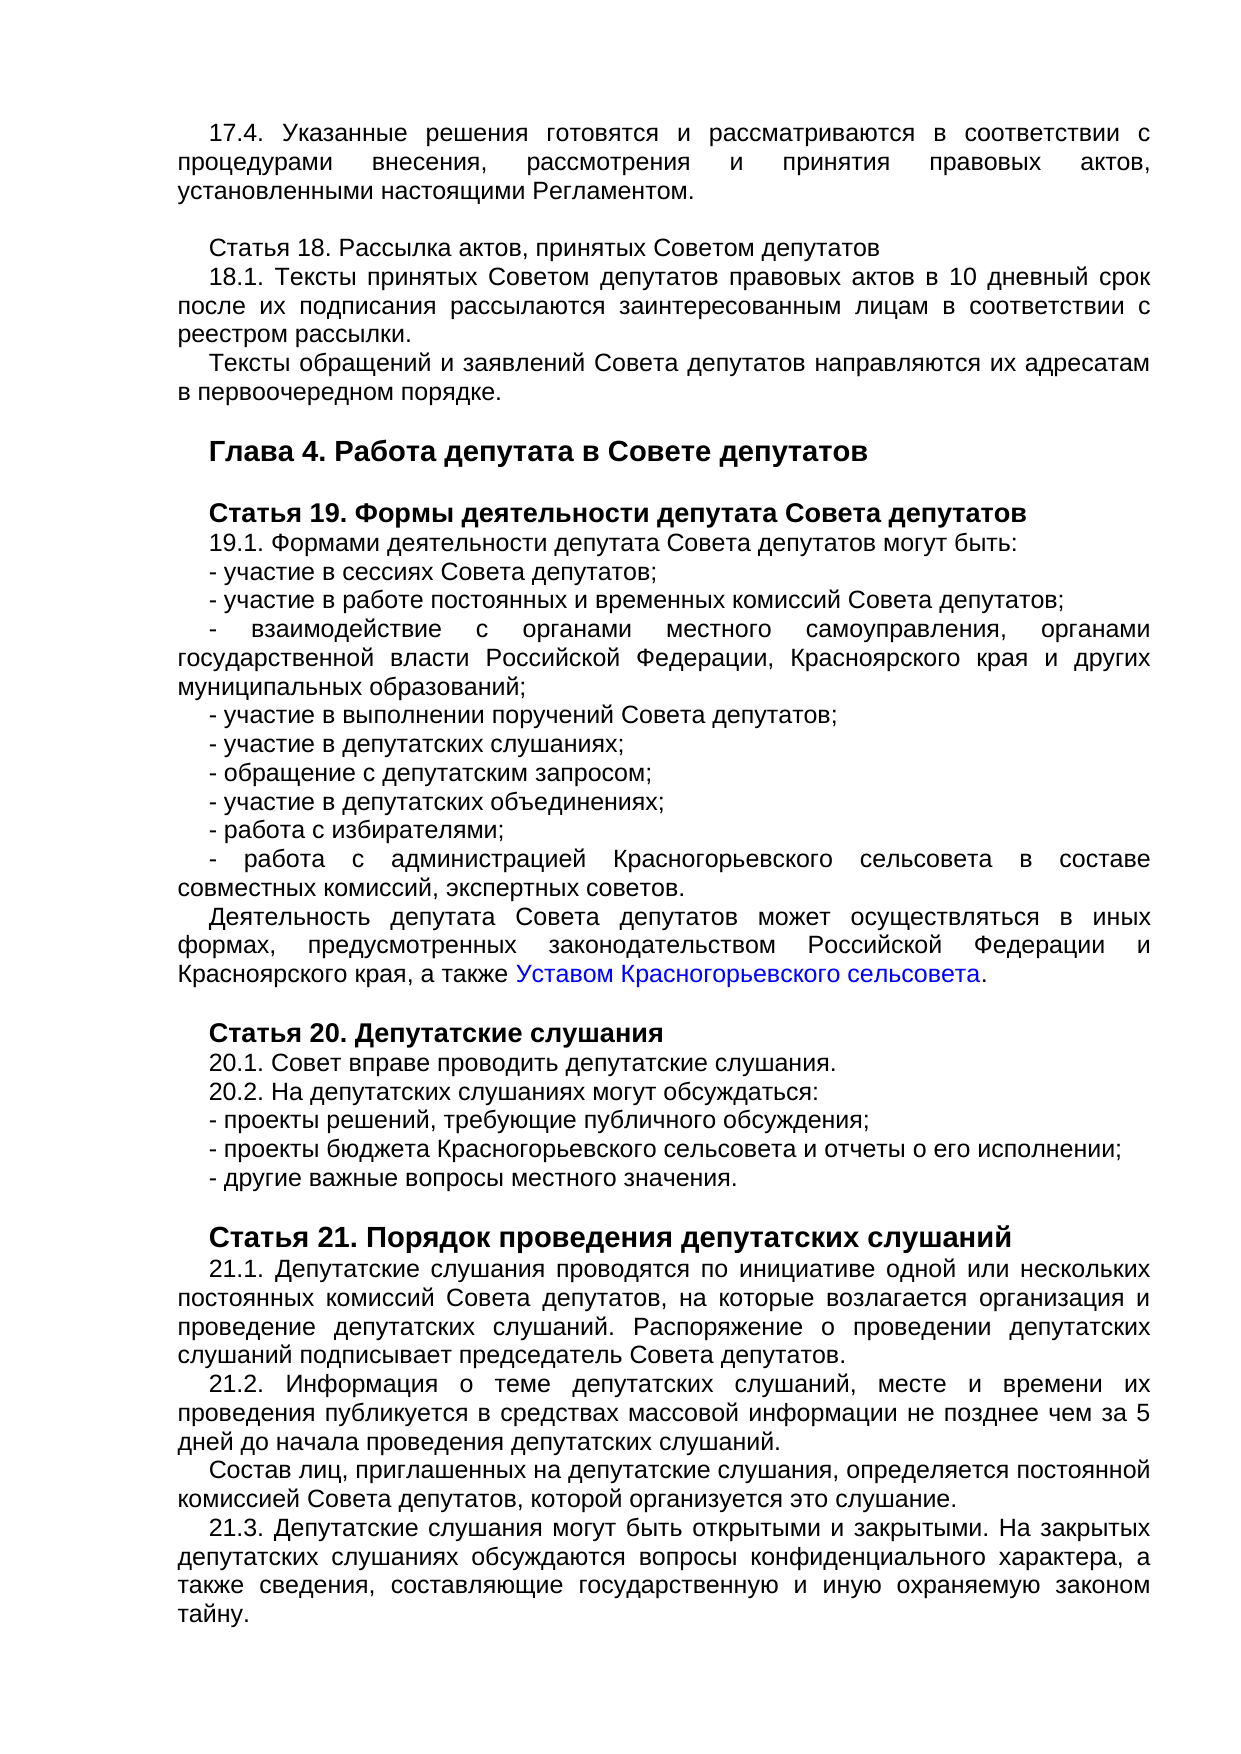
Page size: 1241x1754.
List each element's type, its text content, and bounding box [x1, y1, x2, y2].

text Статья 21. Порядок проведения депутатских слушаний [177, 1220, 1152, 1254]
text Состав лиц, приглашенных на депутатские слушания, определяется постоянной комиссией Совета депутатов, которой организуется это слушание. [177, 1455, 1152, 1513]
text 21.2. Информация о теме депутатских слушаний, месте и времени их проведения публикуется в средствах массовой информации не позднее чем за 5 дней до начала проведения депутатских слушаний. [177, 1369, 1152, 1455]
text - участие в депутатских объединениях; [177, 787, 1152, 815]
text 20.1. Совет вправе проводить депутатские слушания. [177, 1048, 1152, 1077]
text 18.1. Тексты принятых Советом депутатов правовых актов в 10 дневный срок после их подписания рассылаются заинтересованным лицам в соответствии с реестром рассылки. [177, 262, 1152, 348]
text - участие в работе постоянных и временных комиссий Совета депутатов; [177, 585, 1152, 614]
text - участие в выполнении поручений Совета депутатов; [177, 700, 1152, 729]
text - взаимодействие с органами местного самоуправления, органами государственной власти Российской Федерации, Красноярского края и других муниципальных образований; [177, 614, 1152, 700]
text Тексты обращений и заявлений Совета депутатов направляются их адресатам в первоочередном порядке. [177, 348, 1152, 406]
text 20.2. На депутатских слушаниях могут обсуждаться: [177, 1077, 1152, 1105]
text - участие в сессиях Совета депутатов; [177, 557, 1152, 585]
text Глава 4. Работа депутата в Совете депутатов [177, 434, 1152, 468]
text - другие важные вопросы местного значения. [177, 1163, 1152, 1192]
text Деятельность депутата Совета депутатов может осуществляться в иных формах, предусмотренных законодательством Российской Федерации и Красноярского края, а также Уставом Красногорьевского сельсовета. [177, 902, 1152, 988]
text Статья 19. Формы деятельности депутата Совета депутатов [177, 497, 1152, 528]
text 21.1. Депутатские слушания проводятся по инициативе одной или нескольких постоянных комиссий Совета депутатов, на которые возлагается организация и проведение депутатских слушаний. Распоряжение о проведении депутатских слушаний подписывает председатель Совета депутатов. [177, 1254, 1152, 1369]
text - проекты бюджета Красногорьевского сельсовета и отчеты о его исполнении; [177, 1134, 1152, 1163]
text Статья 20. Депутатские слушания [177, 1017, 1152, 1048]
text 17.4. Указанные решения готовятся и рассматриваются в соответствии с процедурами внесения, рассмотрения и принятия правовых актов, установленными настоящими Регламентом. [177, 118, 1152, 204]
text - участие в депутатских слушаниях; [177, 729, 1152, 758]
text - работа с избирателями; [177, 815, 1152, 844]
text - работа с администрацией Красногорьевского сельсовета в составе совместных комиссий, экспертных советов. [177, 844, 1152, 902]
text Статья 18. Рассылка актов, принятых Советом депутатов [177, 233, 1152, 262]
text - проекты решений, требующие публичного обсуждения; [177, 1105, 1152, 1134]
text - обращение с депутатским запросом; [177, 758, 1152, 787]
text 19.1. Формами деятельности депутата Совета депутатов могут быть: [177, 528, 1152, 557]
text 21.3. Депутатские слушания могут быть открытыми и закрытыми. На закрытых депутатских слушаниях обсуждаются вопросы конфиденциального характера, а также сведения, составляющие государственную и иную охраняемую законом тайну. [177, 1513, 1152, 1628]
